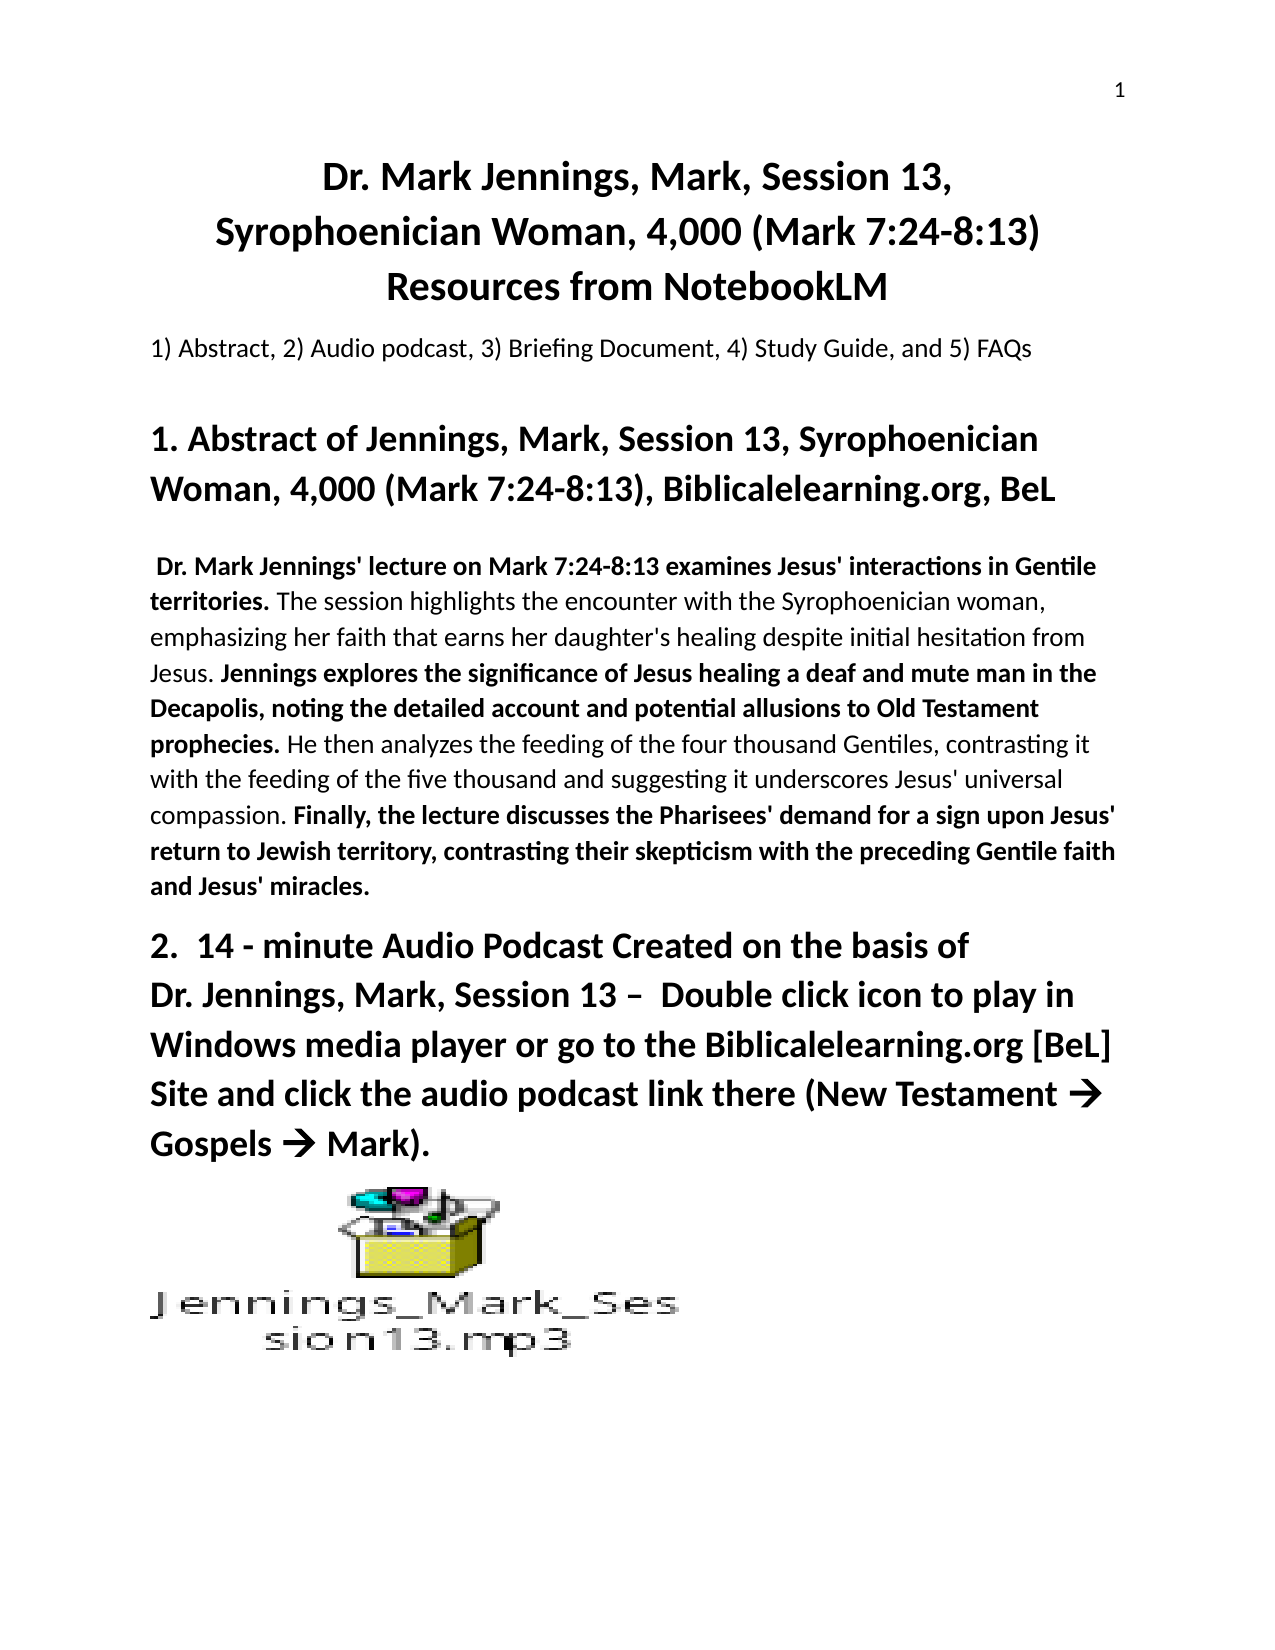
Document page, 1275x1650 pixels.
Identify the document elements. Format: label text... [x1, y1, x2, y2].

text Dr. Mark Jennings, Mark, Session 13, Syrophoenician Woman, 4,000 (Mark 7:24-8:13) Resources from NotebookLM [150, 150, 1125, 311]
text 1. Abstract of Jennings, Mark, Session 13, Syrophoenician Woman, 4,000 (Mark 7:24-8:13), Biblicalelearning.org, BeL Dr. Mark Jennings' lecture on Mark 7:24-8:13 examines Jesus' interactions in Gentile territories. The session highlights the encounter with the Syrophoenician woman, emphasizing her faith that earns her daughter's healing despite initial hesitation from Jesus. Jennings explores the significance of Jesus healing a deaf and mute man in the Decapolis, noting the detailed account and potential allusions to Old Testament prophecies. He then analyzes the feeding of the four thousand Gentiles, contrasting it with the feeding of the five thousand and suggesting it underscores Jesus' universal compassion. Finally, the lecture discusses the Pharisees' demand for a sign upon Jesus' return to Jewish territory, contrasting their skepticism with the preceding Gentile faith and Jesus' miracles. [150, 384, 1125, 902]
text 1) Abstract, 2) Audio podcast, 3) Briefing Document, 4) Study Guide, and 5) FAQs [150, 331, 1125, 364]
text 2. 14 - minute Audio Podcast Created on the basis of Dr. Jennings, Mark, Session 13 – Double click icon to play in Windows media player or go to the Biblicalelearning.org [BeL] Site and click the audio podcast link there (New Testament Gospels Mark). [150, 922, 1125, 1166]
